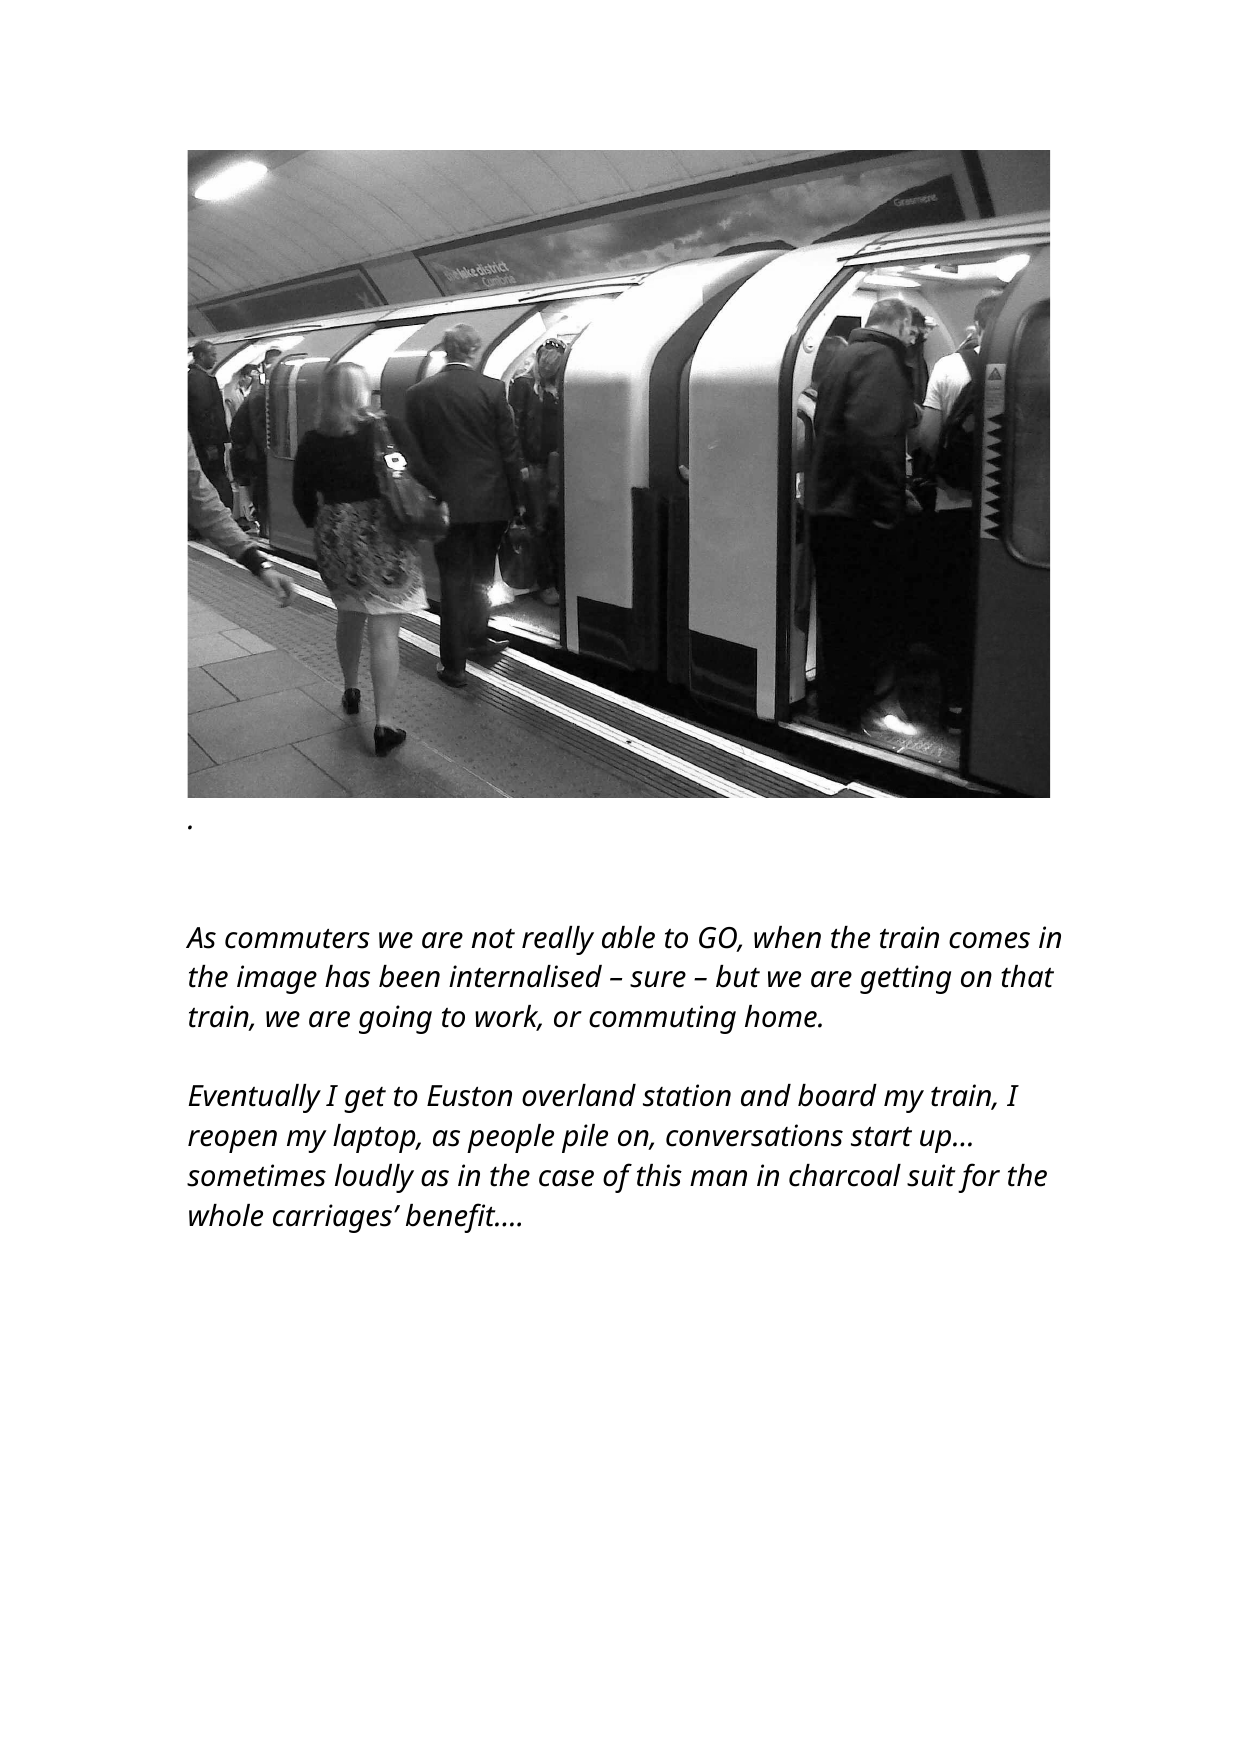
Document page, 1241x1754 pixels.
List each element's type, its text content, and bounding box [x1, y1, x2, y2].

text . [187, 798, 1093, 838]
text As commuters we are not really able to GO, when the train comes in the image has been internalised – sure – but we are getting on that train, we are going to work, or commuting home. [187, 917, 1093, 1036]
picture [187, 150, 1050, 798]
text Eventually I get to Euston overland station and board my train, I reopen my laptop, as people pile on, conversations start up…sometimes loudly as in the case of this man in charcoal suit for the whole carriages’ benefit…. [187, 1076, 1093, 1234]
